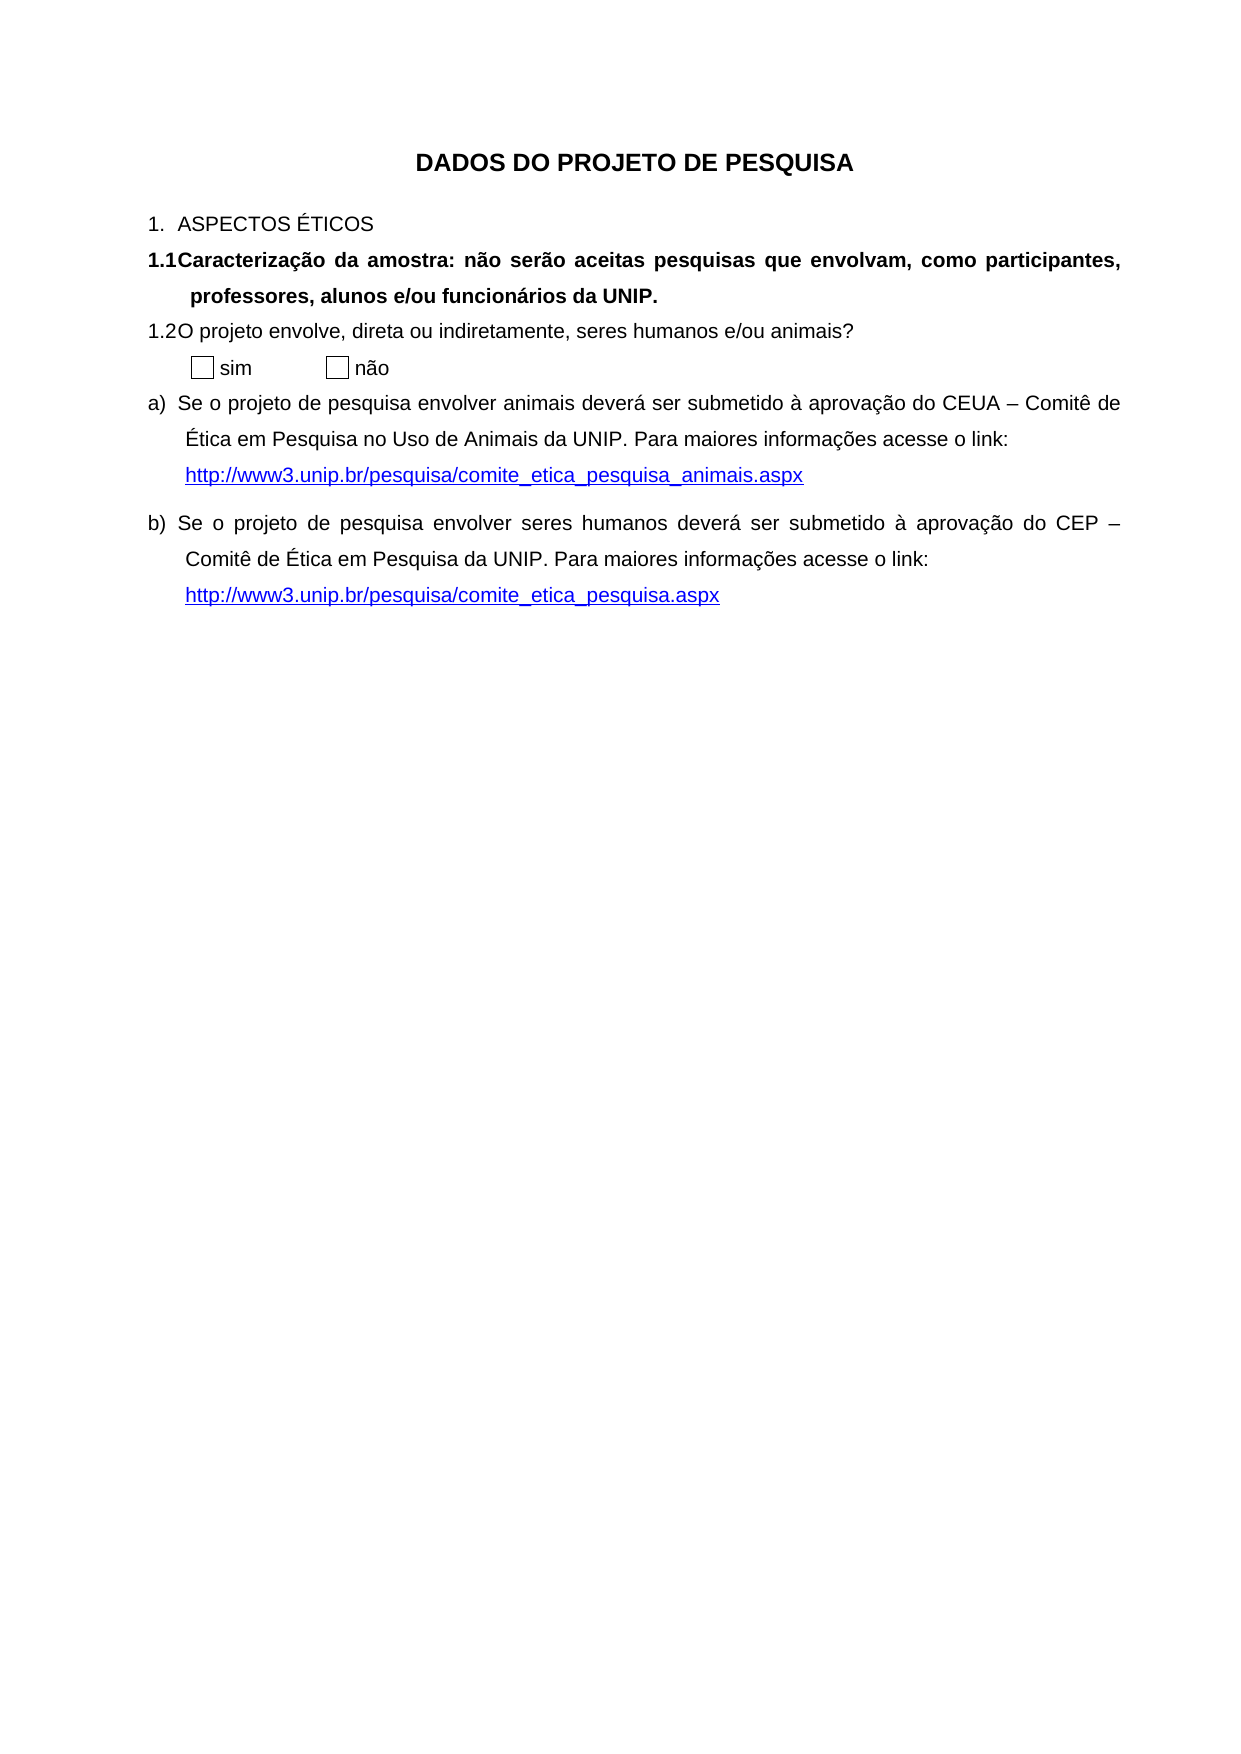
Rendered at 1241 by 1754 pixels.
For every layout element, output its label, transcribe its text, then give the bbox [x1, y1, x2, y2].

list sim não [190, 355, 1122, 379]
text DADOS DO PROJETO DE PESQUISA [148, 148, 1122, 176]
list http://www3.unip.br/pesquisa/comite_etica_pesquisa.aspx [185, 583, 1122, 607]
list Se o projeto de pesquisa envolver seres humanos deverá ser submetido à aprovação do CEP – Comitê de Ética em Pesquisa da UNIP. Para maiores informações acesse o link: [148, 511, 1122, 571]
list Caracterização da amostra: não serão aceitas pesquisas que envolvam, como participantes, professores, alunos e/ou funcionários da UNIP. [148, 247, 1122, 307]
list O projeto envolve, direta ou indiretamente, seres humanos e/ou animais? [148, 319, 1122, 343]
list ASPECTOS ÉTICOS [148, 212, 1122, 236]
list http://www3.unip.br/pesquisa/comite_etica_pesquisa_animais.aspx [185, 463, 1122, 487]
list Se o projeto de pesquisa envolver animais deverá ser submetido à aprovação do CEUA – Comitê de Ética em Pesquisa no Uso de Animais da UNIP. Para maiores informações acesse o link: [148, 391, 1122, 451]
